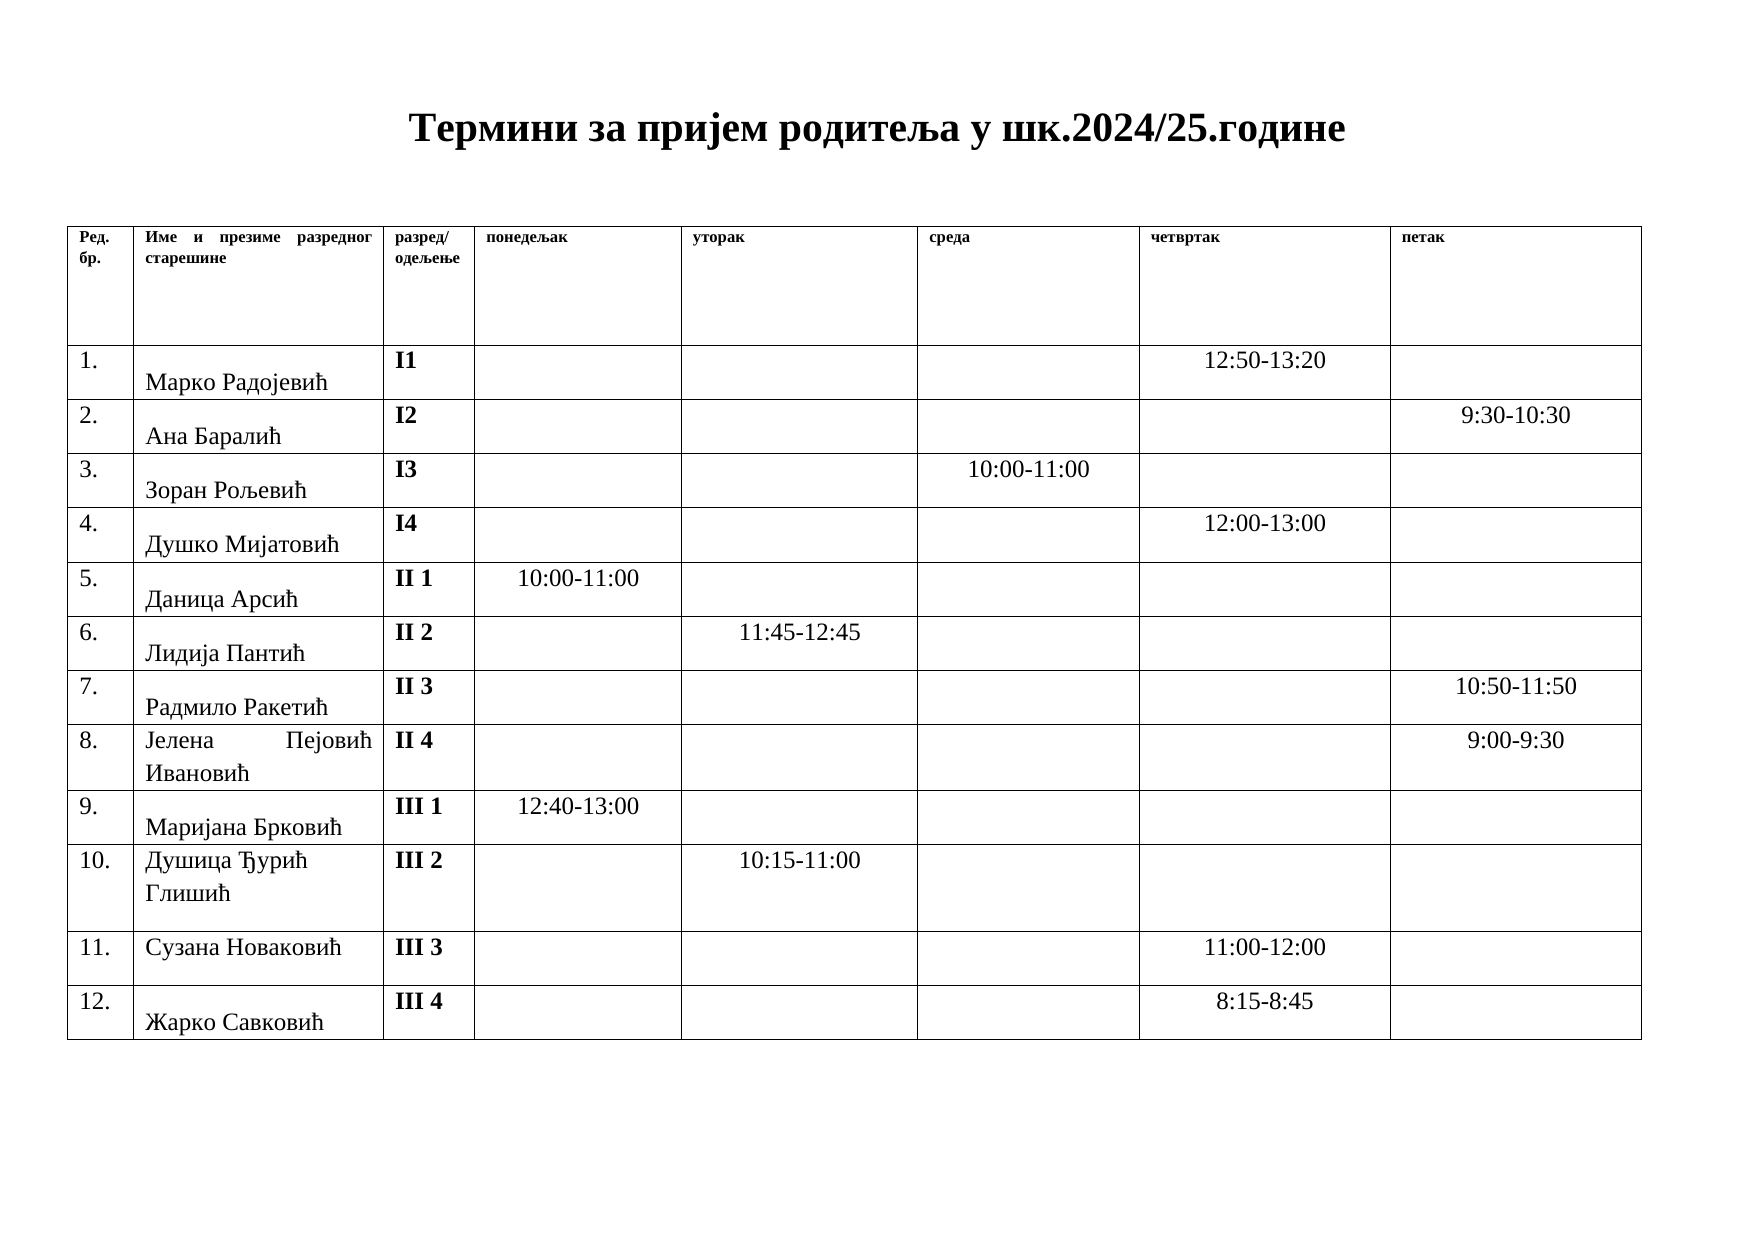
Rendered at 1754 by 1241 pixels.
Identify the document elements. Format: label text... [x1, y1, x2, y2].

table_cell [682, 563, 917, 616]
table_cell [918, 932, 1139, 985]
table_cell 4. [68, 508, 133, 562]
table_cell [918, 725, 1139, 790]
table_header понедељак [475, 227, 681, 344]
table_cell [1391, 454, 1641, 507]
table_cell [918, 845, 1139, 931]
table_cell III 4 [384, 986, 474, 1039]
table_header уторак [682, 227, 917, 344]
table_cell [1140, 791, 1390, 844]
table_header четвртак [1140, 227, 1390, 344]
table_cell [1140, 563, 1390, 616]
table_cell III 3 [384, 932, 474, 985]
table_cell Јелена Пејовић Ивановић [134, 725, 383, 790]
table_cell II 2 [384, 617, 474, 670]
table_cell Ана Баралић [134, 400, 383, 453]
table_cell II 4 [384, 725, 474, 790]
table_cell [475, 725, 681, 790]
table_cell III 1 [384, 791, 474, 844]
table_cell [682, 986, 917, 1039]
table_cell 12. [68, 986, 133, 1039]
table_cell [475, 508, 681, 562]
table_cell [918, 617, 1139, 670]
table_cell [1391, 791, 1641, 844]
table_cell [1391, 346, 1641, 399]
table_cell Лидија Пантић [134, 617, 383, 670]
table_cell Радмило Ракетић [134, 671, 383, 724]
table_cell [1140, 725, 1390, 790]
table_cell [918, 986, 1139, 1039]
table_cell [918, 400, 1139, 453]
table_cell 11. [68, 932, 133, 985]
table_cell [1140, 400, 1390, 453]
table_cell 10. [68, 845, 133, 931]
table_cell 10:00-11:00 [918, 454, 1139, 507]
table_cell Сузана Новаковић [134, 932, 383, 985]
table_cell [1391, 617, 1641, 670]
table_cell [475, 346, 681, 399]
table_cell 8:15-8:45 [1140, 986, 1390, 1039]
table_cell Душко Мијатовић [134, 508, 383, 562]
table_cell [475, 454, 681, 507]
table_header Ред. бр. [68, 227, 133, 344]
table_cell 9:30-10:30 [1391, 400, 1641, 453]
table_cell 7. [68, 671, 133, 724]
table_cell [682, 791, 917, 844]
table_cell I3 [384, 454, 474, 507]
table_cell 2. [68, 400, 133, 453]
table_cell I2 [384, 400, 474, 453]
table_cell [682, 932, 917, 985]
table_cell [918, 791, 1139, 844]
table_cell [682, 725, 917, 790]
table_cell [1391, 563, 1641, 616]
table_cell 6. [68, 617, 133, 670]
table_cell 12:00-13:00 [1140, 508, 1390, 562]
table_cell Зоран Рољевић [134, 454, 383, 507]
table_cell [682, 346, 917, 399]
table_cell [682, 508, 917, 562]
table_cell 10:00-11:00 [475, 563, 681, 616]
table_cell [682, 400, 917, 453]
table_cell [918, 563, 1139, 616]
table_cell 11:00-12:00 [1140, 932, 1390, 985]
table_cell [1140, 454, 1390, 507]
table_cell 8. [68, 725, 133, 790]
table_cell 9. [68, 791, 133, 844]
table_cell [475, 986, 681, 1039]
table_cell [475, 671, 681, 724]
table_cell 1. [68, 346, 133, 399]
table_cell [682, 671, 917, 724]
table_cell 10:50-11:50 [1391, 671, 1641, 724]
table_cell III 2 [384, 845, 474, 931]
table_cell II 1 [384, 563, 474, 616]
table_cell 11:45-12:45 [682, 617, 917, 670]
table_cell Душица Ђурић Глишић [134, 845, 383, 931]
table_cell [1391, 845, 1641, 931]
table_header разред/ одељење [384, 227, 474, 344]
table_cell 12:50-13:20 [1140, 346, 1390, 399]
table_cell 9:00-9:30 [1391, 725, 1641, 790]
table_cell [1140, 671, 1390, 724]
table_cell 5. [68, 563, 133, 616]
table_cell [1391, 932, 1641, 985]
table_cell [918, 671, 1139, 724]
table_cell I1 [384, 346, 474, 399]
table_header Име и презиме разредног старешине [134, 227, 383, 344]
table_cell II 3 [384, 671, 474, 724]
table_cell Марко Радојевић [134, 346, 383, 399]
table_cell [1391, 986, 1641, 1039]
table_cell [475, 932, 681, 985]
table_cell [475, 845, 681, 931]
table_cell [475, 617, 681, 670]
table_cell [682, 454, 917, 507]
table_cell [1140, 845, 1390, 931]
table_cell Жарко Савковић [134, 986, 383, 1039]
table_cell Маријана Брковић [134, 791, 383, 844]
table_cell [1140, 617, 1390, 670]
table_header петак [1391, 227, 1641, 344]
table_cell [918, 346, 1139, 399]
table_cell [918, 508, 1139, 562]
table_header среда [918, 227, 1139, 344]
table_cell 10:15-11:00 [682, 845, 917, 931]
table_cell [475, 400, 681, 453]
table_cell 12:40-13:00 [475, 791, 681, 844]
table_cell [1391, 508, 1641, 562]
table_cell 3. [68, 454, 133, 507]
table_cell Даница Арсић [134, 563, 383, 616]
table_cell I4 [384, 508, 474, 562]
